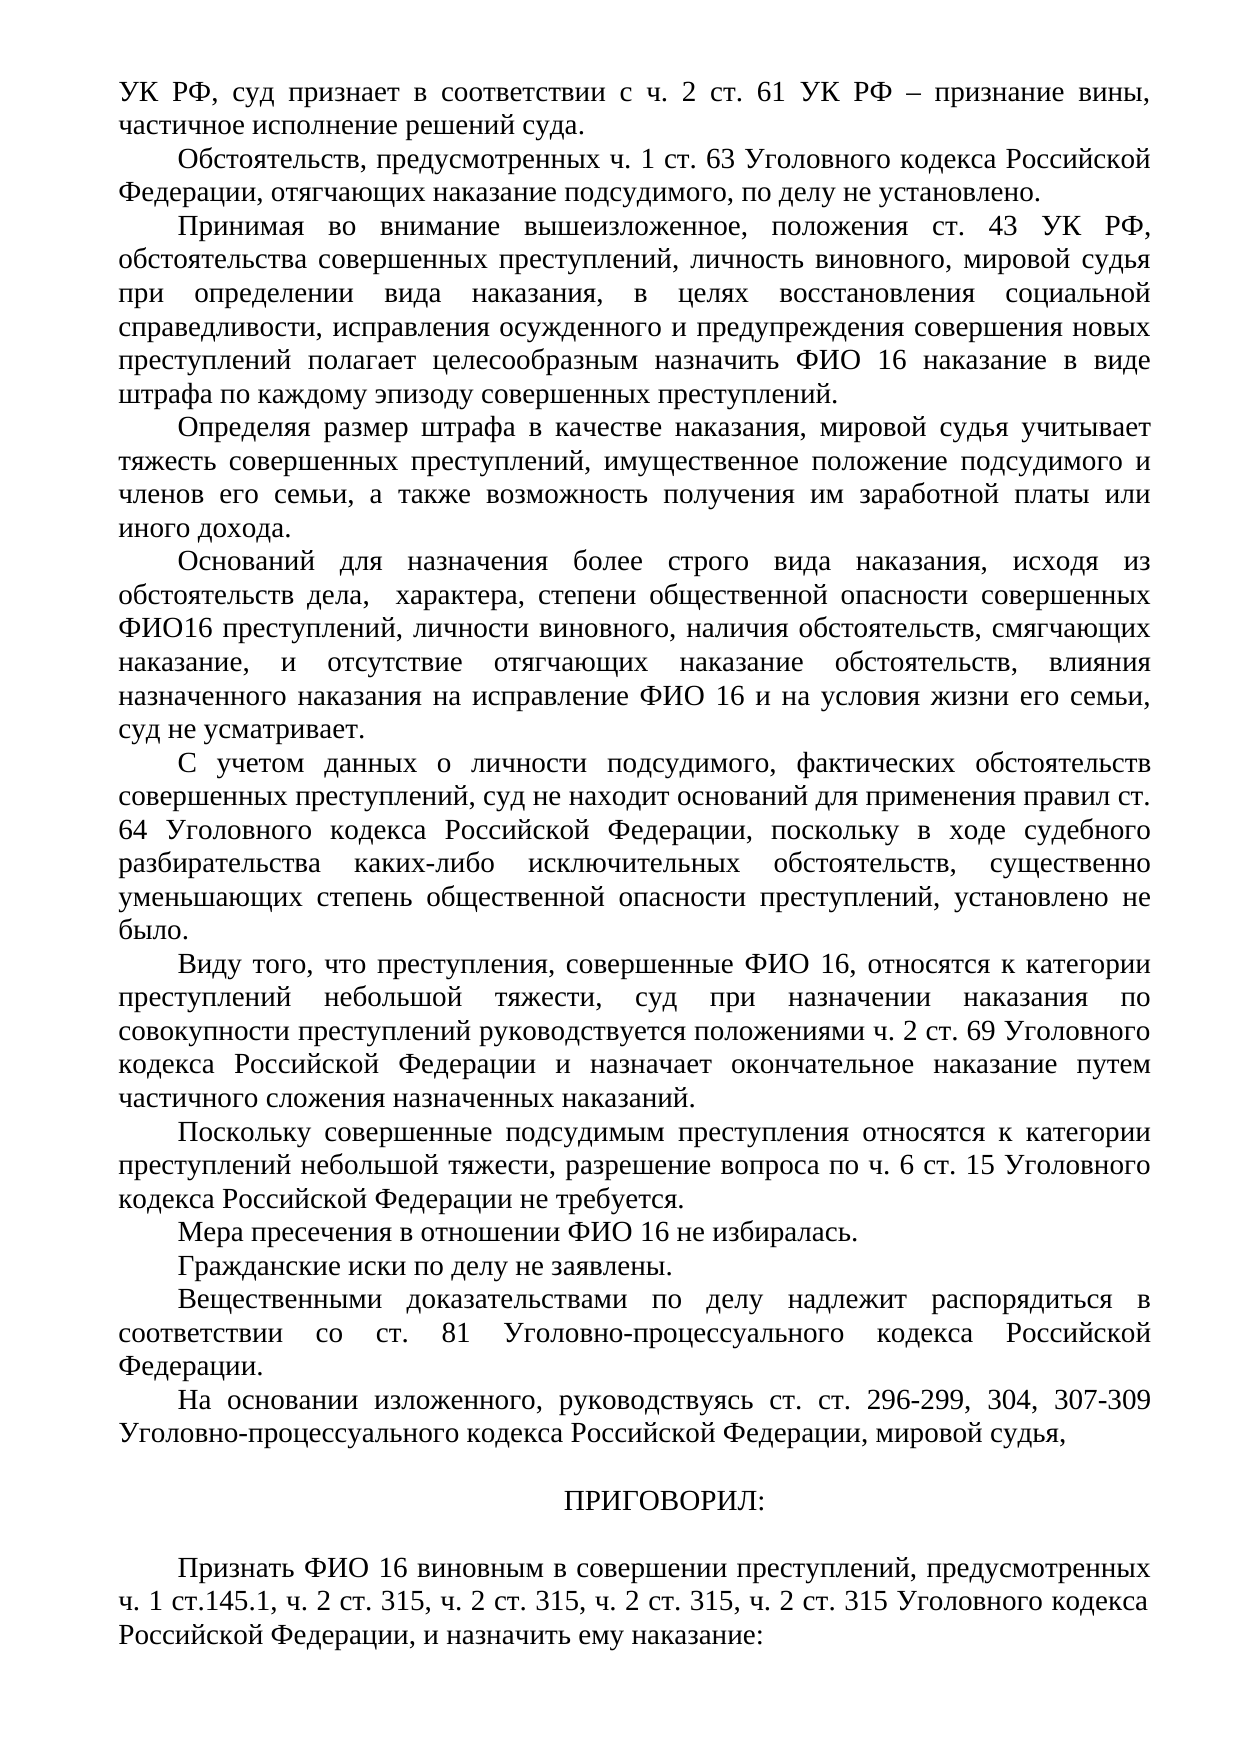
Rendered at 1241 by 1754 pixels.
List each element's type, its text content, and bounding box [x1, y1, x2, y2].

text ПРИГОВОРИЛ: [118, 1483, 1152, 1516]
text Принимая во внимание вышеизложенное, положения ст. 43 УК РФ, обстоятельства совершенных преступлений, личность виновного, мировой судья при определении вида наказания, в целях восстановления социальной справедливости, исправления осужденного и предупреждения совершения новых преступлений полагает целесообразным назначить ФИО 16 наказание в виде штрафа по каждому эпизоду совершенных преступлений. [118, 208, 1152, 409]
text Гражданские иски по делу не заявлены. [118, 1248, 1152, 1281]
text Поскольку совершенные подсудимым преступления относятся к категории преступлений небольшой тяжести, разрешение вопроса по ч. 6 ст. 15 Уголовного кодекса Российской Федерации не требуется. [118, 1114, 1152, 1214]
text Вещественными доказательствами по делу надлежит распорядиться в соответствии со ст. 81 Уголовно-процессуального кодекса Российской Федерации. [118, 1281, 1152, 1382]
text Признать ФИО 16 виновным в совершении преступлений, предусмотренных ч. 1 ст.145.1, ч. 2 ст. 315, ч. 2 ст. 315, ч. 2 ст. 315, ч. 2 ст. 315 Уголовного кодекса Российской Федерации, и назначить ему наказание: [118, 1550, 1152, 1650]
text С учетом данных о личности подсудимого, фактических обстоятельств совершенных преступлений, суд не находит оснований для применения правил ст. 64 Уголовного кодекса Российской Федерации, поскольку в ходе судебного разбирательства каких-либо исключительных обстоятельств, существенно уменьшающих степень общественной опасности преступлений, установлено не было. [118, 745, 1152, 946]
text На основании изложенного, руководствуясь ст. ст. 296-299, 304, 307-309 Уголовно-процессуального кодекса Российской Федерации, мировой судья, [118, 1382, 1152, 1449]
text Виду того, что преступления, совершенные ФИО 16, относятся к категории преступлений небольшой тяжести, суд при назначении наказания по совокупности преступлений руководствуется положениями ч. 2 ст. 69 Уголовного кодекса Российской Федерации и назначает окончательное наказание путем частичного сложения назначенных наказаний. [118, 946, 1152, 1114]
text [118, 74, 1152, 141]
text Оснований для назначения более строго вида наказания, исходя из обстоятельств дела, характера, степени общественной опасности совершенных ФИО16 преступлений, личности виновного, наличия обстоятельств, смягчающих наказание, и отсутствие отягчающих наказание обстоятельств, влияния назначенного наказания на исправление ФИО 16 и на условия жизни его семьи, суд не усматривает. [118, 543, 1152, 745]
text Определяя размер штрафа в качестве наказания, мировой судья учитывает тяжесть совершенных преступлений, имущественное положение подсудимого и членов его семьи, а также возможность получения им заработной платы или иного дохода. [118, 409, 1152, 543]
text Мера пресечения в отношении ФИО 16 не избиралась. [118, 1214, 1152, 1248]
text Обстоятельств, предусмотренных ч. 1 ст. 63 Уголовного кодекса Российской Федерации, отягчающих наказание подсудимого, по делу не установлено. [118, 141, 1152, 208]
